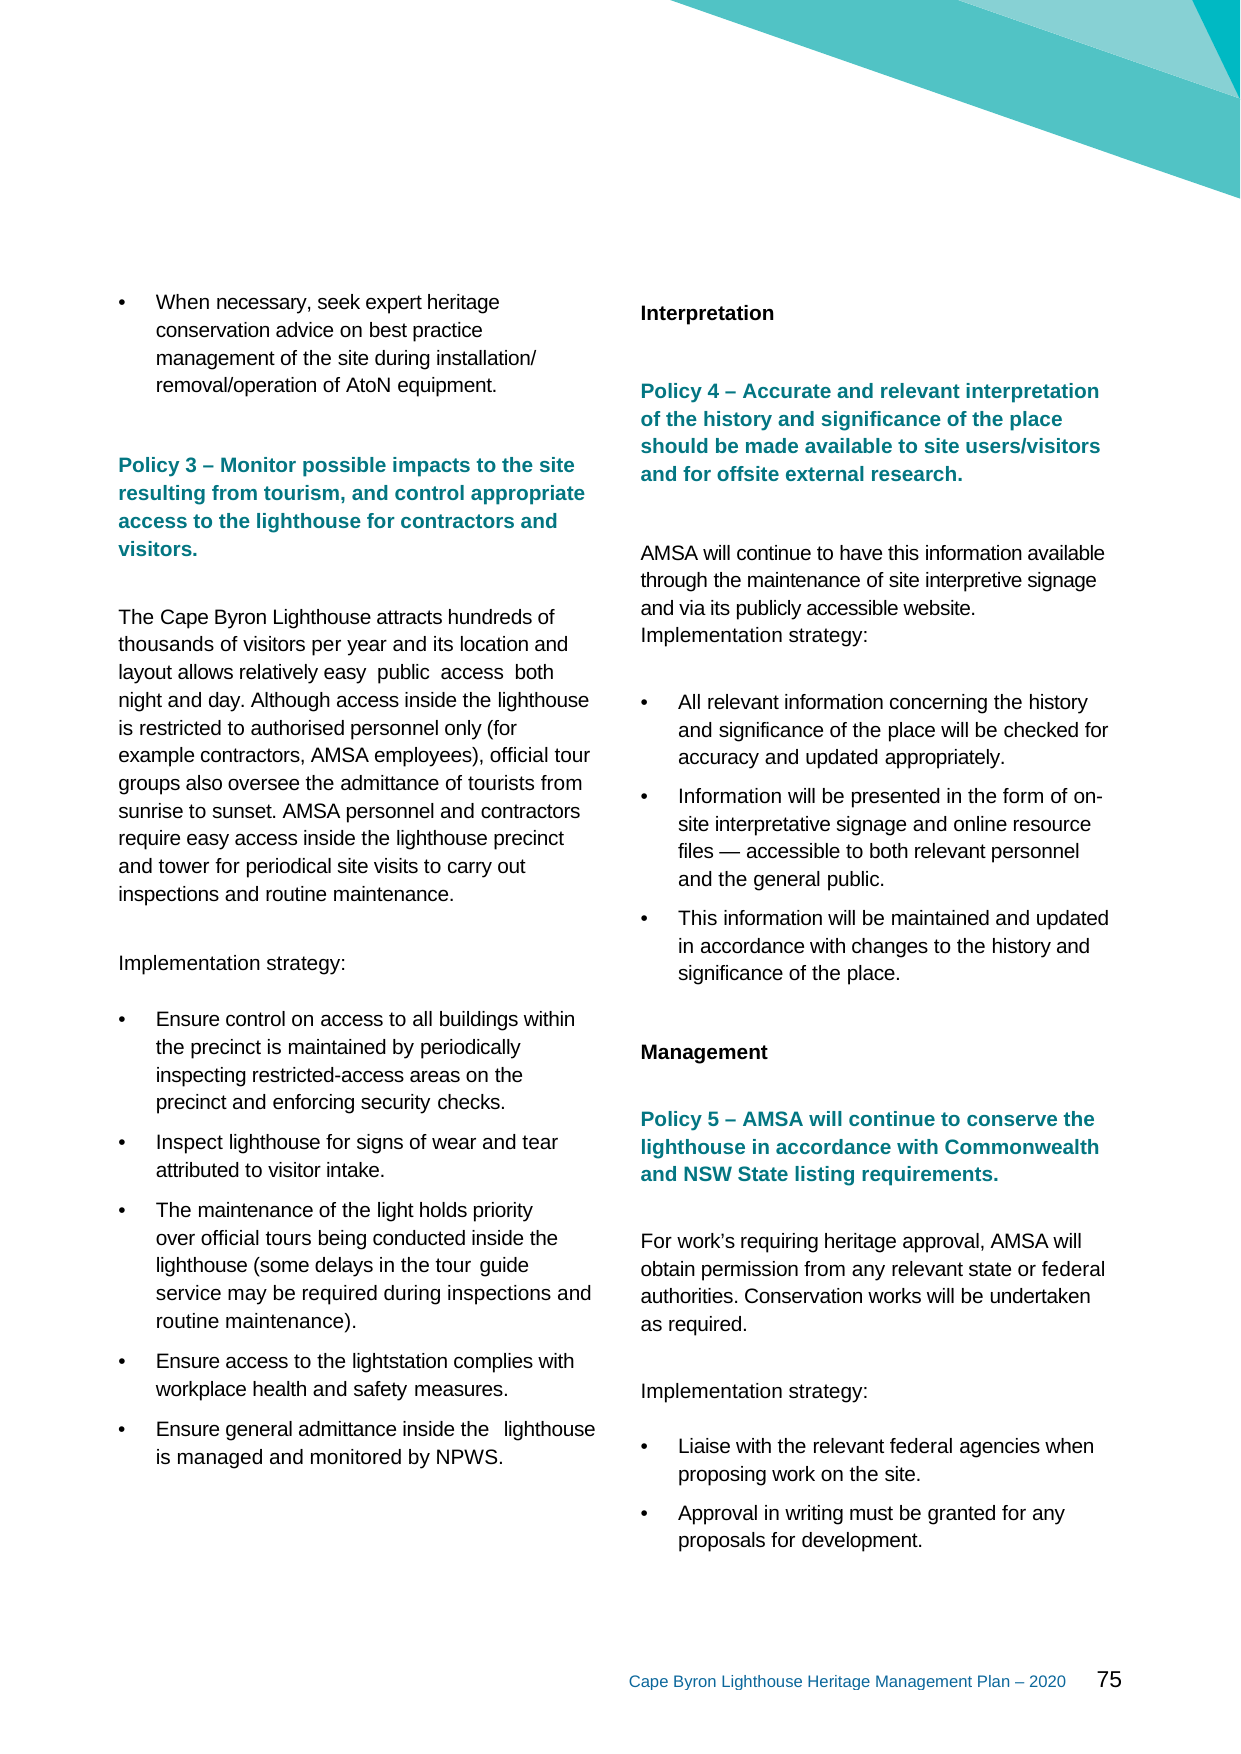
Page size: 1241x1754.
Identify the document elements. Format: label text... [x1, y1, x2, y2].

text The Cape Byron Lighthouse attracts hundreds of thousands of visitors per year and its location and layout allows relatively easy public access both night and day. Although access inside the lighthouse is restricted to authorised personnel only (for example contractors, AMSA employees), official tour groups also oversee the admittance of tourists from sunrise to sunset. AMSA personnel and contractors require easy access inside the lighthouse precinct and tower for periodical site visits to carry out inspections and routine maintenance. [118, 604, 594, 906]
list Inspect lighthouse for signs of wear and tear attributed to visitor intake. [118, 1130, 563, 1182]
list Ensure general admittance inside the lighthouse [118, 1417, 603, 1441]
list All relevant information concerning the history and significance of the place will be checked for accuracy and updated appropriately. [640, 690, 1117, 769]
text Policy 5 – AMSA will continue to conserve the lighthouse in accordance with Commonwealth and NSW State listing requirements. [640, 1107, 1102, 1186]
text AMSA will continue to have this information available through the maintenance of site interpretive signage and via its publicly accessible website. [640, 541, 1109, 619]
text Implementation strategy: [640, 1379, 1136, 1403]
text is managed and monitored by NPWS. [156, 1445, 603, 1469]
subtitle Management [640, 1040, 1136, 1064]
list Liaise with the relevant federal agencies when proposing work on the site. [640, 1434, 1103, 1485]
list This information will be maintained and updated in accordance with changes to the history and significance of the place. [640, 906, 1118, 985]
text Implementation strategy: [640, 623, 1136, 647]
list Approval in writing must be granted for any proposals for development. [640, 1501, 1073, 1552]
text routine maintenance). [156, 1309, 603, 1333]
text service may be required during inspections and [156, 1281, 603, 1305]
text Implementation strategy: [118, 951, 603, 974]
list Ensure access to the lightstation complies with workplace health and safety measures. [118, 1349, 585, 1401]
list The maintenance of the light holds priority over official tours being conducted inside the lighthouse (some delays in the tour guide [118, 1198, 565, 1277]
text Policy 4 – Accurate and relevant interpretation of the history and significance of the place should be made available to site users/visitors and for offsite external research. [640, 379, 1103, 486]
list Ensure control on access to all buildings within the precinct is maintained by periodically inspecting restricted-access areas on the precinct and enforcing security checks. [118, 1007, 585, 1114]
subtitle Interpretation [640, 300, 1136, 324]
list Information will be presented in the form of on- site interpretative signage and online resource files — accessible to both relevant personnel and the general public. [640, 784, 1107, 891]
subtitle Policy 3 – Monitor possible impacts to the site resulting from tourism, and control appropriate access to the lighthouse for contractors and visitors. [118, 453, 603, 560]
list When necessary, seek expert heritage conservation advice on best practice management of the site during installation/ removal/operation of AtoN equipment. [118, 290, 546, 397]
text For work’s requiring heritage approval, AMSA will obtain permission from any relevant state or federal authorities. Conservation works will be undertaken as required. [640, 1229, 1110, 1336]
